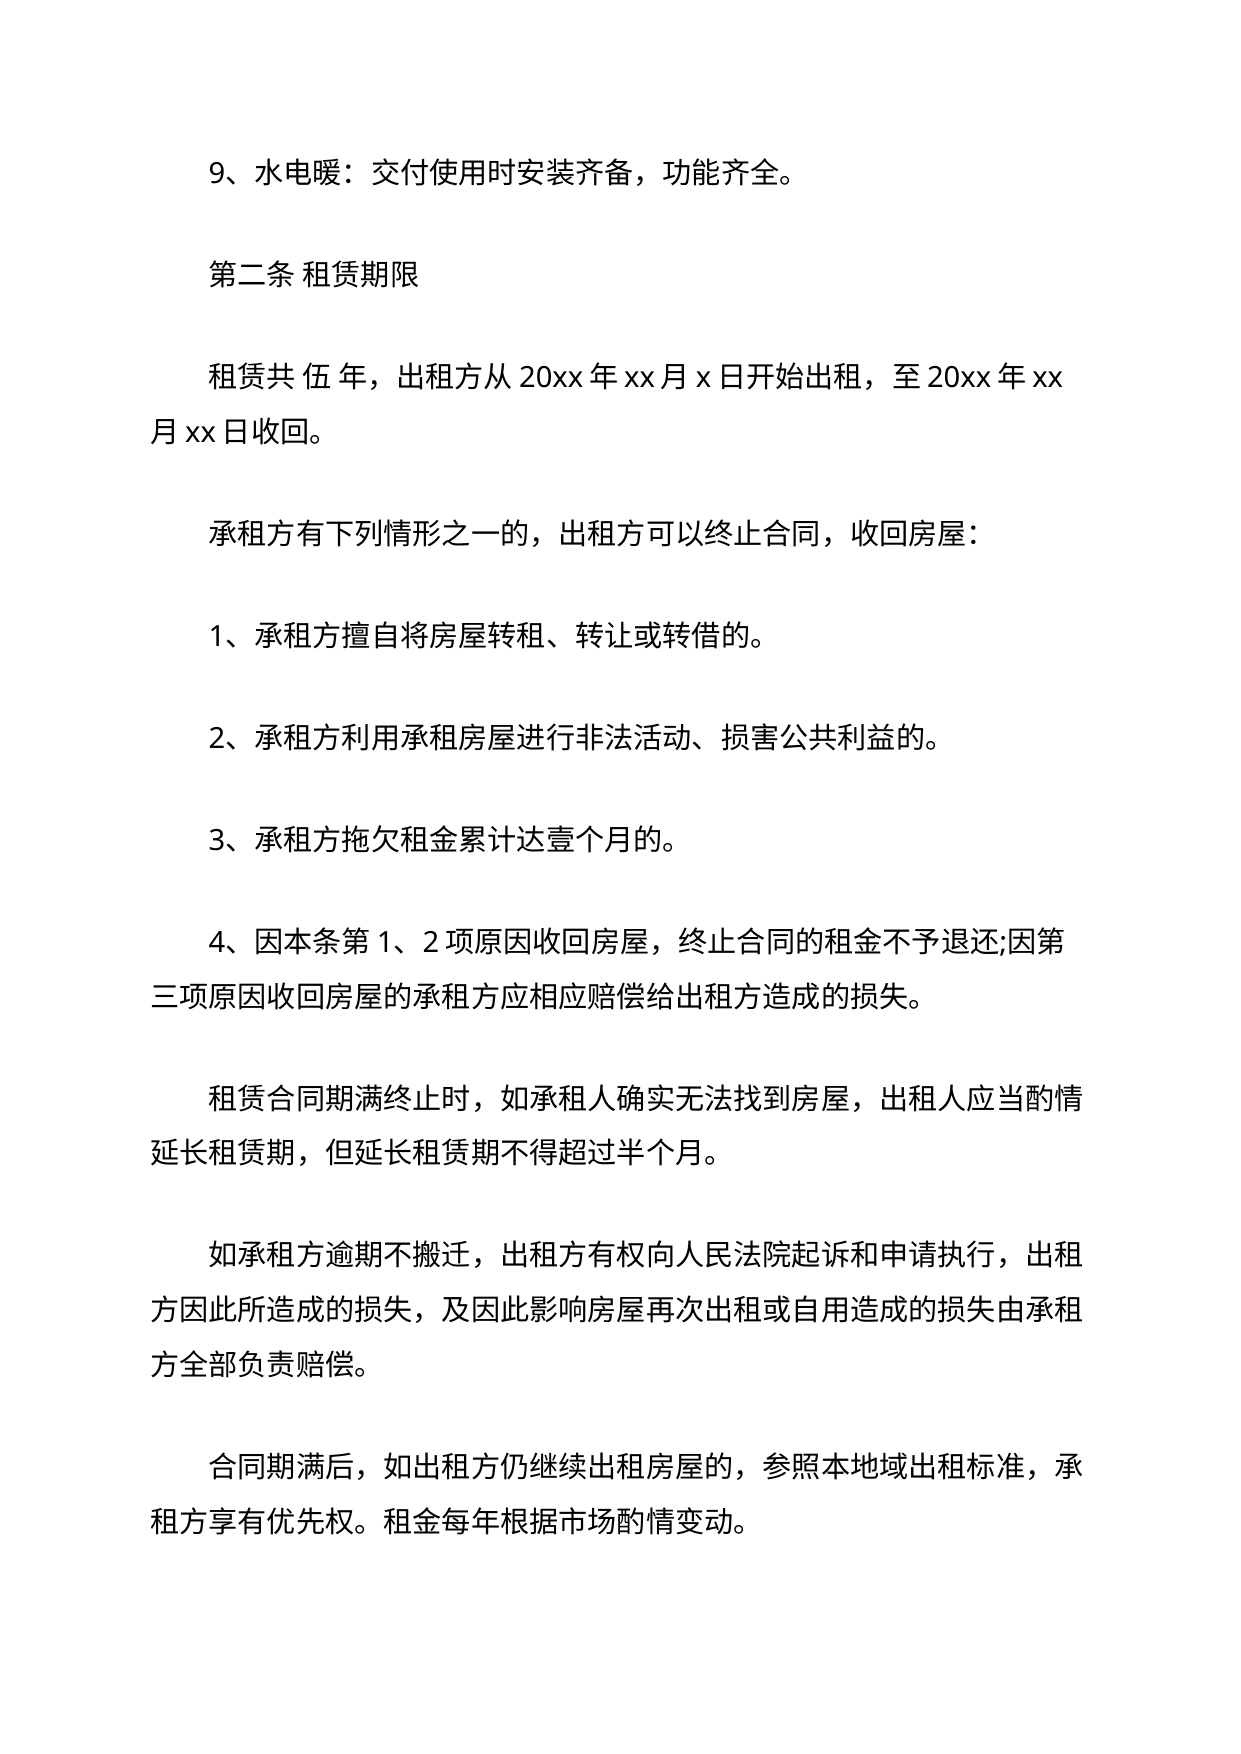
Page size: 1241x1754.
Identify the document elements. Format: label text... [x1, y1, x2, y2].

text 租赁共 伍 年，出租方从20xx年xx月x日开始出租，至20xx年xx月xx日收回。 [150, 354, 1090, 451]
text 3、承租方拖欠租金累计达壹个月的。 [150, 816, 1090, 859]
text 9、水电暖：交付使用时安装齐备，功能齐全。 [150, 150, 1090, 192]
text 合同期满后，如出租方仍继续出租房屋的，参照本地域出租标准，承租方享有优先权。租金每年根据市场酌情变动。 [150, 1443, 1090, 1541]
text 2、承租方利用承租房屋进行非法活动、损害公共利益的。 [150, 714, 1090, 757]
text 租赁合同期满终止时，如承租人确实无法找到房屋，出租人应当酌情延长租赁期，但延长租赁期不得超过半个月。 [150, 1075, 1090, 1172]
text 第二条 租赁期限 [150, 252, 1090, 294]
text 承租方有下列情形之一的，出租方可以终止合同，收回房屋： [150, 511, 1090, 553]
text 4、因本条第1、2项原因收回房屋，终止合同的租金不予退还;因第三项原因收回房屋的承租方应相应赔偿给出租方造成的损失。 [150, 918, 1090, 1016]
text 如承租方逾期不搬迁，出租方有权向人民法院起诉和申请执行，出租方因此所造成的损失，及因此影响房屋再次出租或自用造成的损失由承租方全部负责赔偿。 [150, 1232, 1090, 1384]
text 1、承租方擅自将房屋转租、转让或转借的。 [150, 612, 1090, 655]
